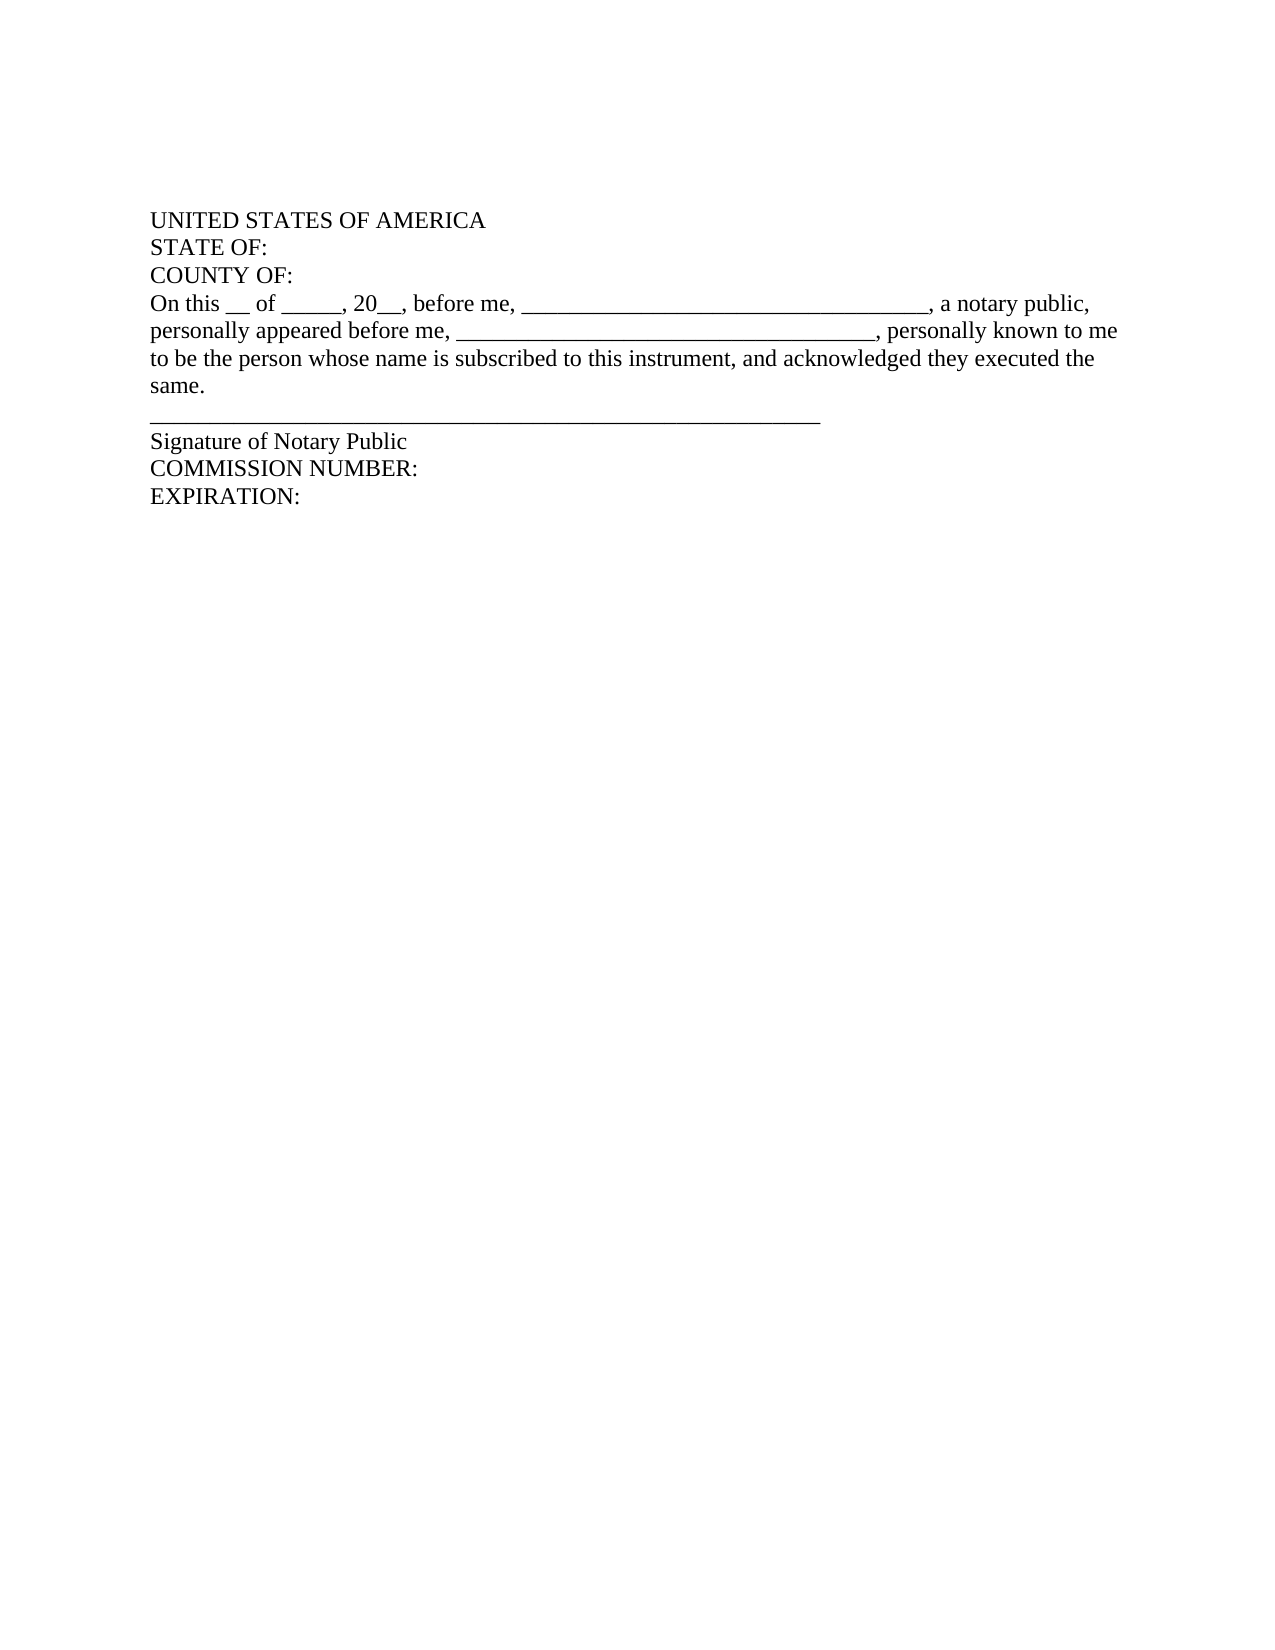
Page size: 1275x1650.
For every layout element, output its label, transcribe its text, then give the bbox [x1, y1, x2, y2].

text UNITED STATES OF AMERICA STATE OF: COUNTY OF: On this __ of _____, 20__, before me, __________________________________, a notary public, [150, 206, 1125, 316]
text personally appeared before me, ___________________________________, personally known to me to be the person whose name is subscribed to this instrument, and acknowledged they executed the same. ________________________________________________________ Signature of Notary Public COMMISSION NUMBER: EXPIRATION: [150, 316, 1125, 509]
